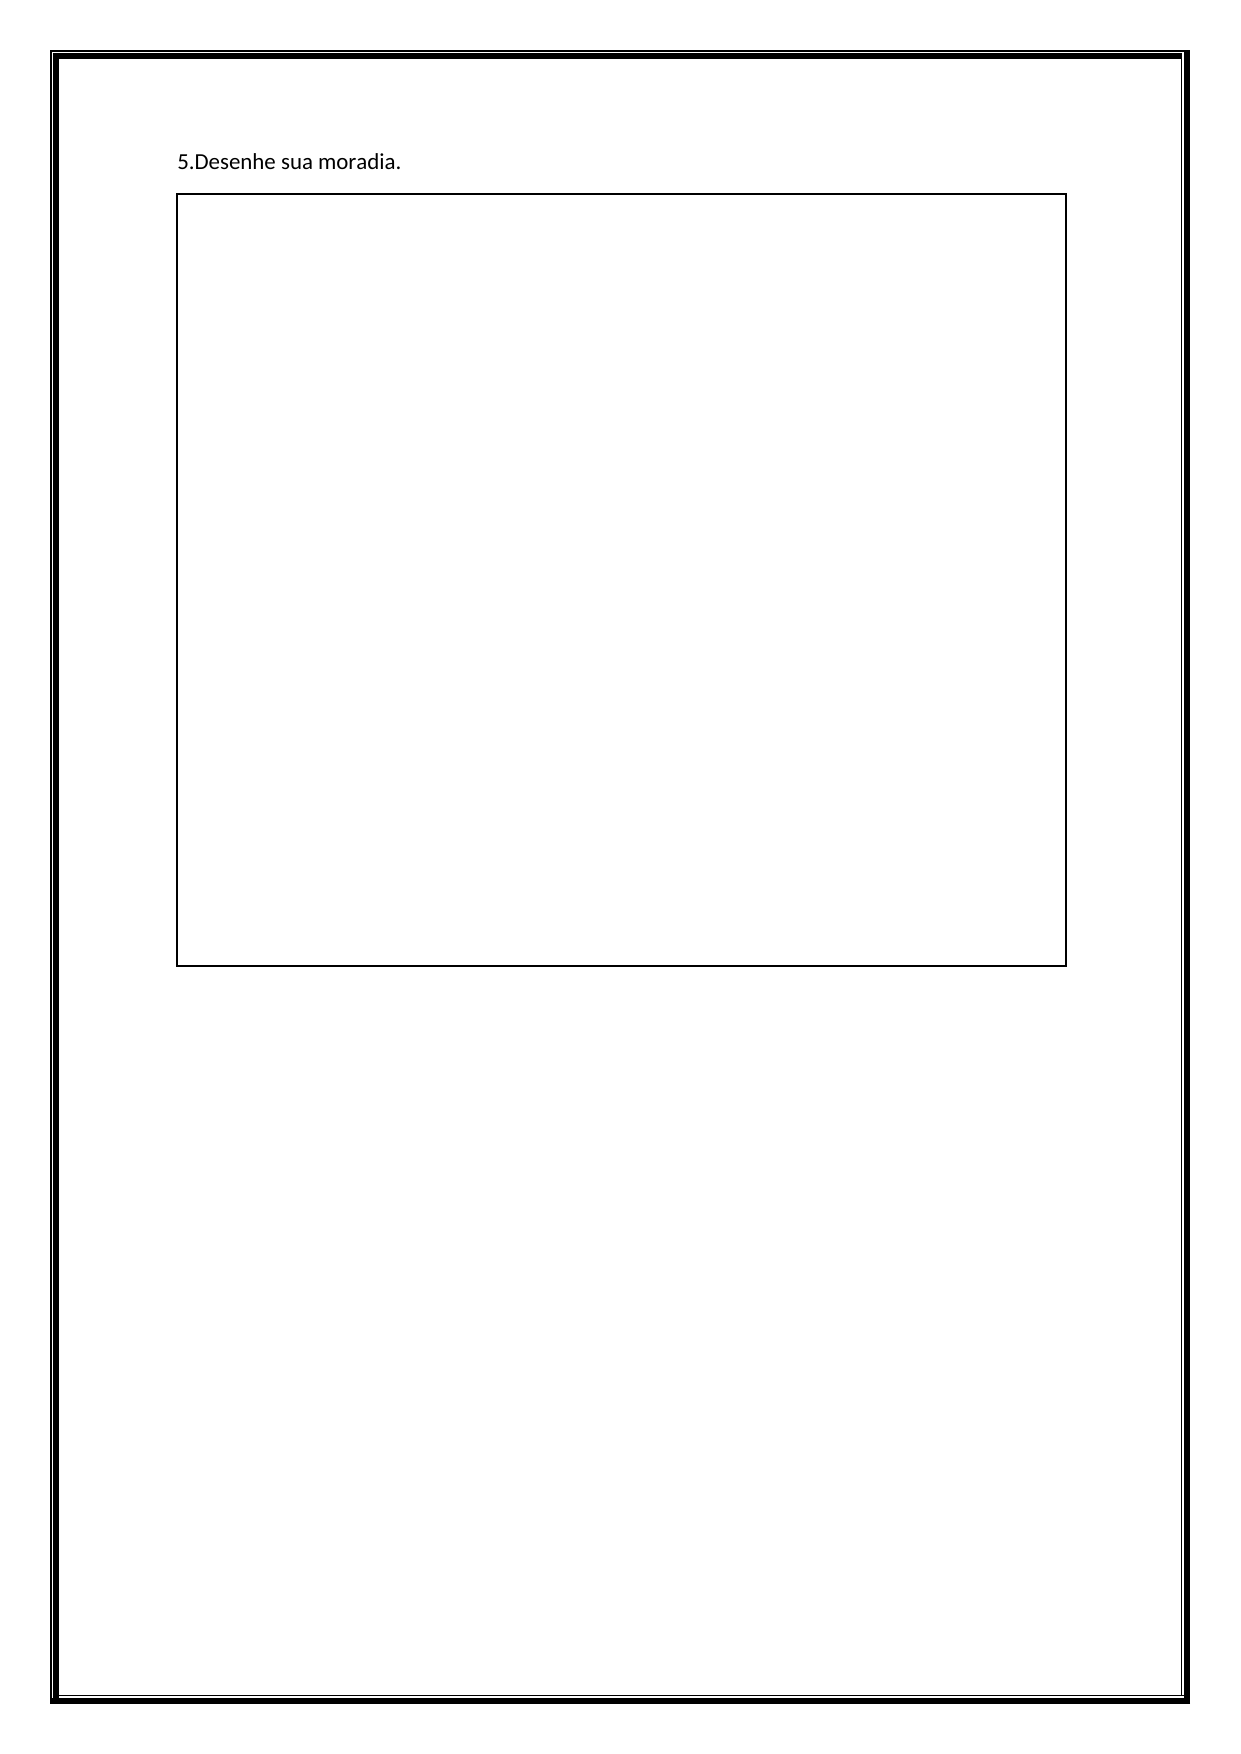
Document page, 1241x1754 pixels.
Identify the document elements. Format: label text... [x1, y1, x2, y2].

text 5.Desenhe sua moradia. [177, 147, 1063, 176]
